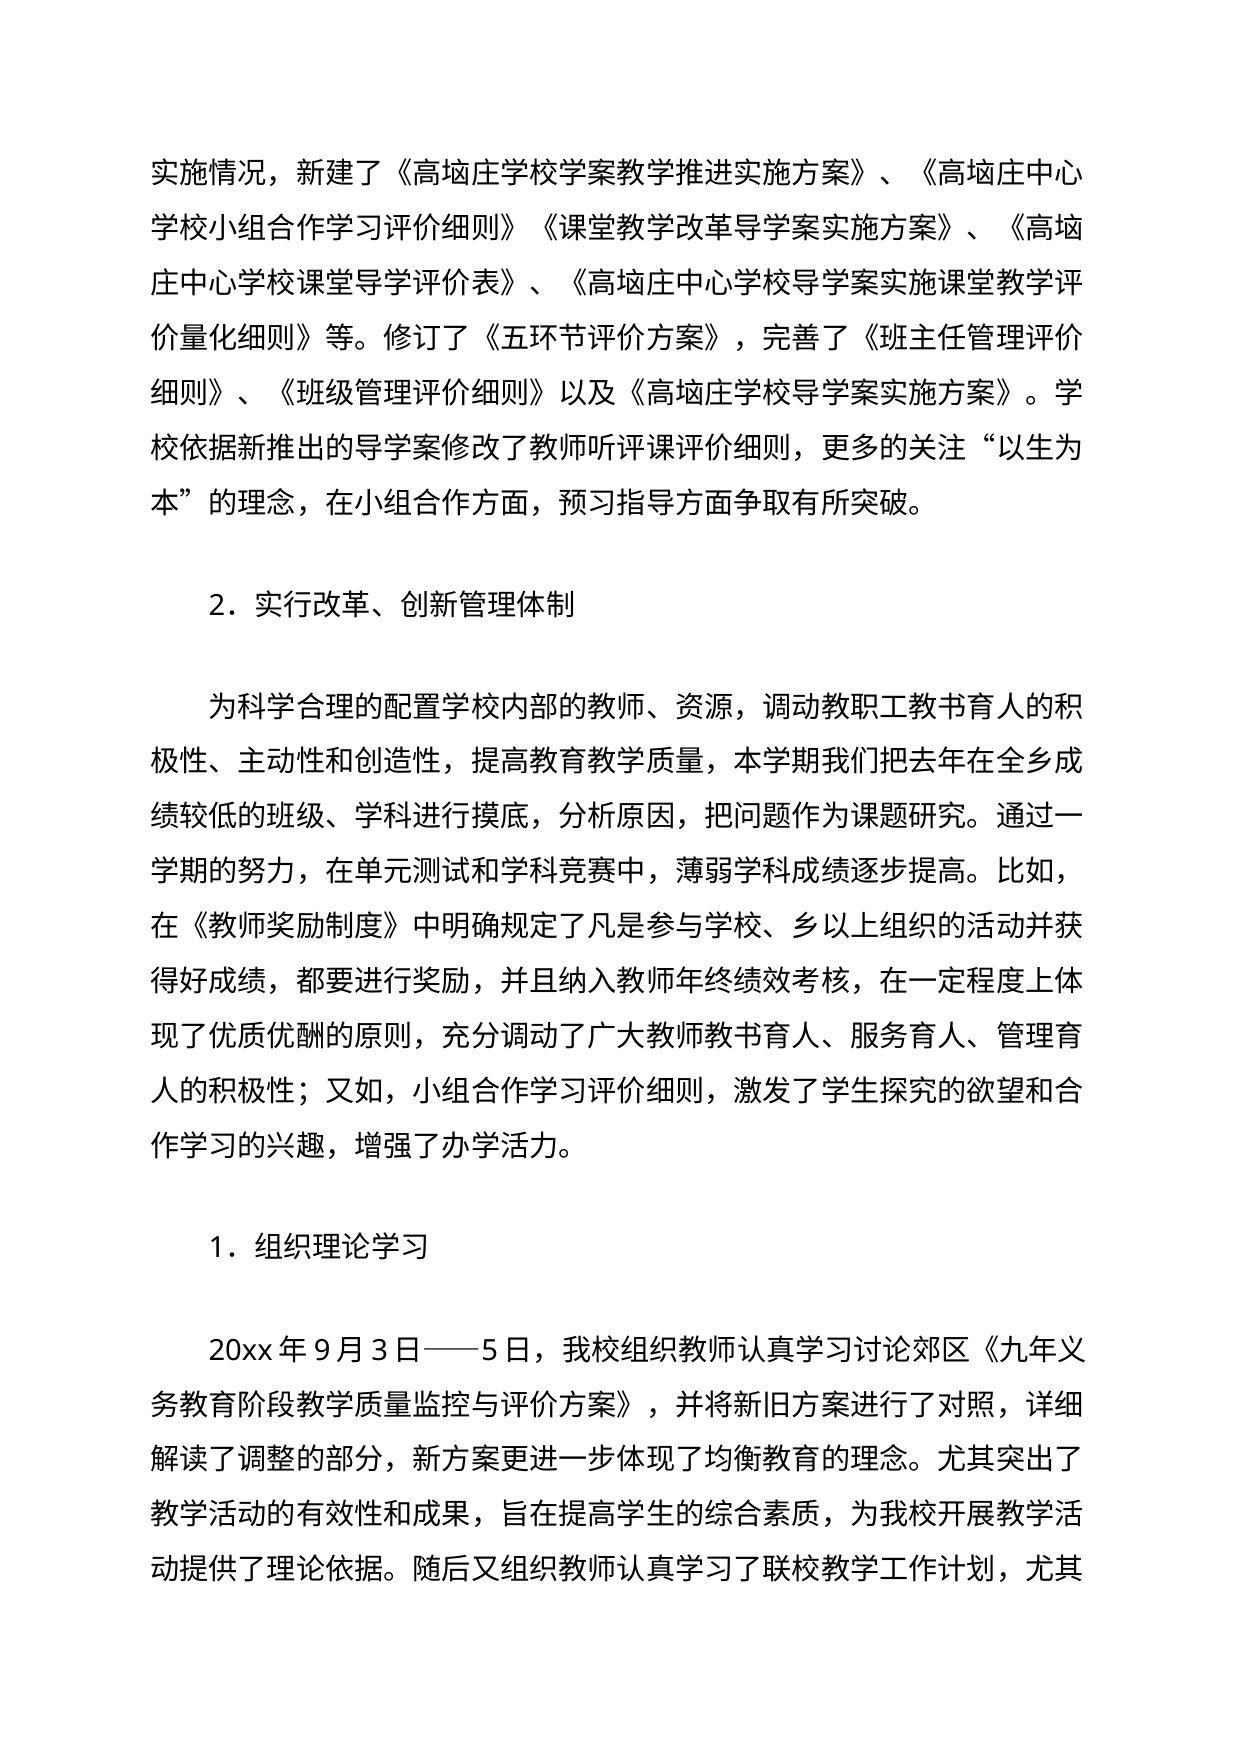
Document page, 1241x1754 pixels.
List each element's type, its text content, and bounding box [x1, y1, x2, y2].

text 1．组织理论学习 [150, 1224, 1090, 1266]
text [150, 150, 1090, 522]
text 为科学合理的配置学校内部的教师、资源，调动教职工教书育人的积极性、主动性和创造性，提高教育教学质量，本学期我们把去年在全乡成绩较低的班级、学科进行摸底，分析原因，把问题作为课题研究。通过一学期的努力，在单元测试和学科竞赛中，薄弱学科成绩逐步提高。比如，在《教师奖励制度》中明确规定了凡是参与学校、乡以上组织的活动并获得好成绩，都要进行奖励，并且纳入教师年终绩效考核，在一定程度上体现了优质优酬的原则，充分调动了广大教师教书育人、服务育人、管理育人的积极性；又如，小组合作学习评价细则，激发了学生探究的欲望和合作学习的兴趣，增强了办学活力。 [150, 683, 1090, 1164]
text 2．实行改革、创新管理体制 [150, 581, 1090, 623]
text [150, 1326, 1090, 1588]
